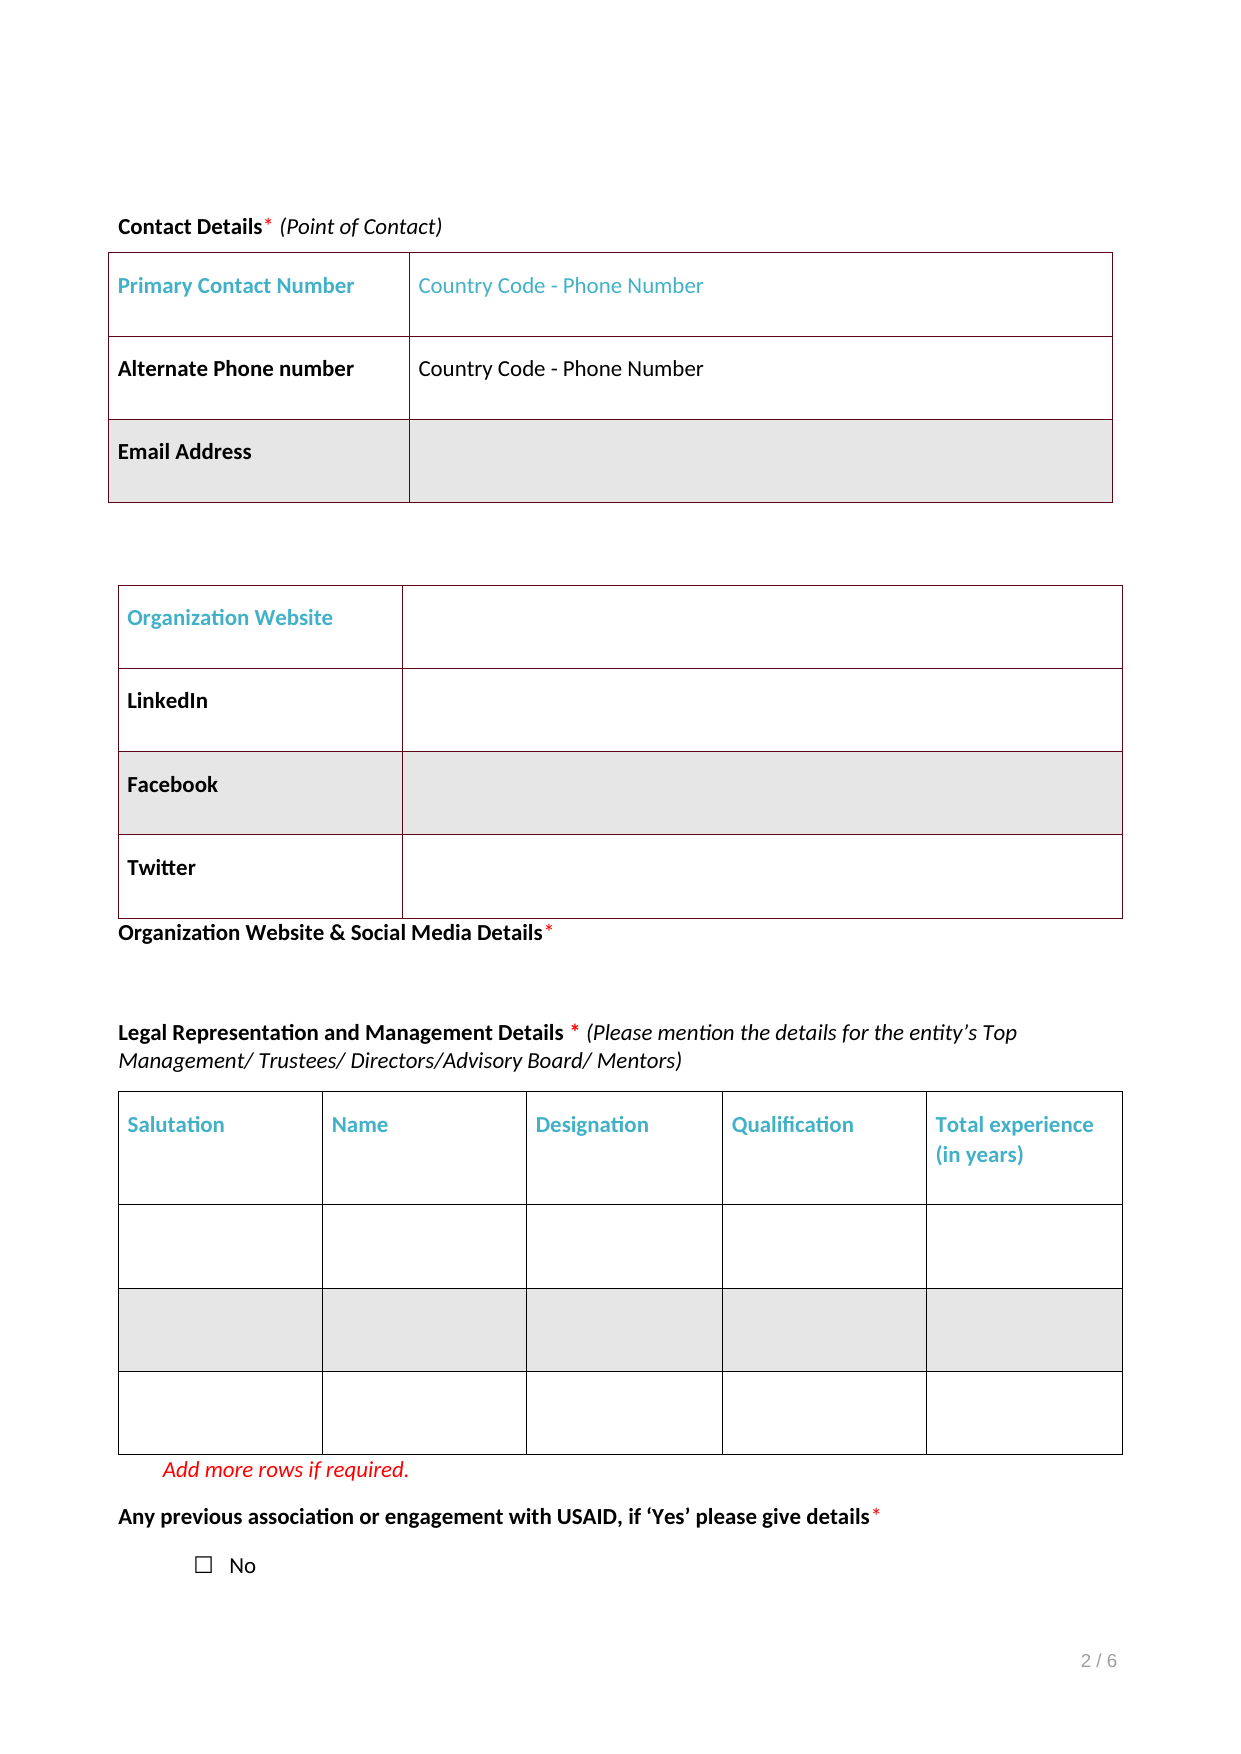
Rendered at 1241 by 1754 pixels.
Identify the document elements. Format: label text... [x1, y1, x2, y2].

table_cell [527, 1372, 722, 1454]
text Contact Details* (Point of Contact) [118, 212, 1122, 240]
table_cell [927, 1205, 1122, 1288]
table_cell Alternate Phone number [109, 337, 409, 419]
table_cell [119, 1205, 322, 1288]
table_cell [723, 1205, 926, 1288]
table_cell [723, 1372, 926, 1454]
table_cell LinkedIn [119, 669, 402, 751]
text No [193, 1549, 1122, 1580]
text Add more rows if required. [62, 1455, 1122, 1483]
text Legal Representation and Management Details * (Please mention the details for the entity’s Top Management/ Trustees/ Directors/Advisory Board/ Mentors) [118, 1018, 1122, 1074]
table_cell [119, 1289, 322, 1371]
table_cell [723, 1289, 926, 1371]
table_cell [927, 1372, 1122, 1454]
table_header [403, 586, 1122, 668]
table_cell [927, 1289, 1122, 1371]
table_header Designation [527, 1092, 722, 1204]
table_cell [403, 835, 1122, 917]
table_cell [410, 420, 1112, 502]
table_header Total experience (in years) [927, 1092, 1122, 1204]
table_cell [403, 669, 1122, 751]
table_cell [323, 1205, 526, 1288]
table_header Organization Website [119, 586, 402, 668]
table_cell [323, 1289, 526, 1371]
table_cell [403, 752, 1122, 834]
table_cell Twitter [119, 835, 402, 917]
table_cell [527, 1205, 722, 1288]
table_cell [119, 1372, 322, 1454]
table_header Qualification [723, 1092, 926, 1204]
text Organization Website & Social Media Details* [118, 919, 1122, 946]
table_header Country Code - Phone Number [410, 253, 1112, 336]
table_cell Email Address [109, 420, 409, 502]
table_cell [527, 1289, 722, 1371]
table_header Primary Contact Number [109, 253, 409, 336]
table_cell Country Code - Phone Number [410, 337, 1112, 419]
table_header Salutation [119, 1092, 322, 1204]
table_cell Facebook [119, 752, 402, 834]
text Any previous association or engagement with USAID, if ‘Yes’ please give details* [118, 1502, 1122, 1530]
table_cell [323, 1372, 526, 1454]
table_header Name [323, 1092, 526, 1204]
